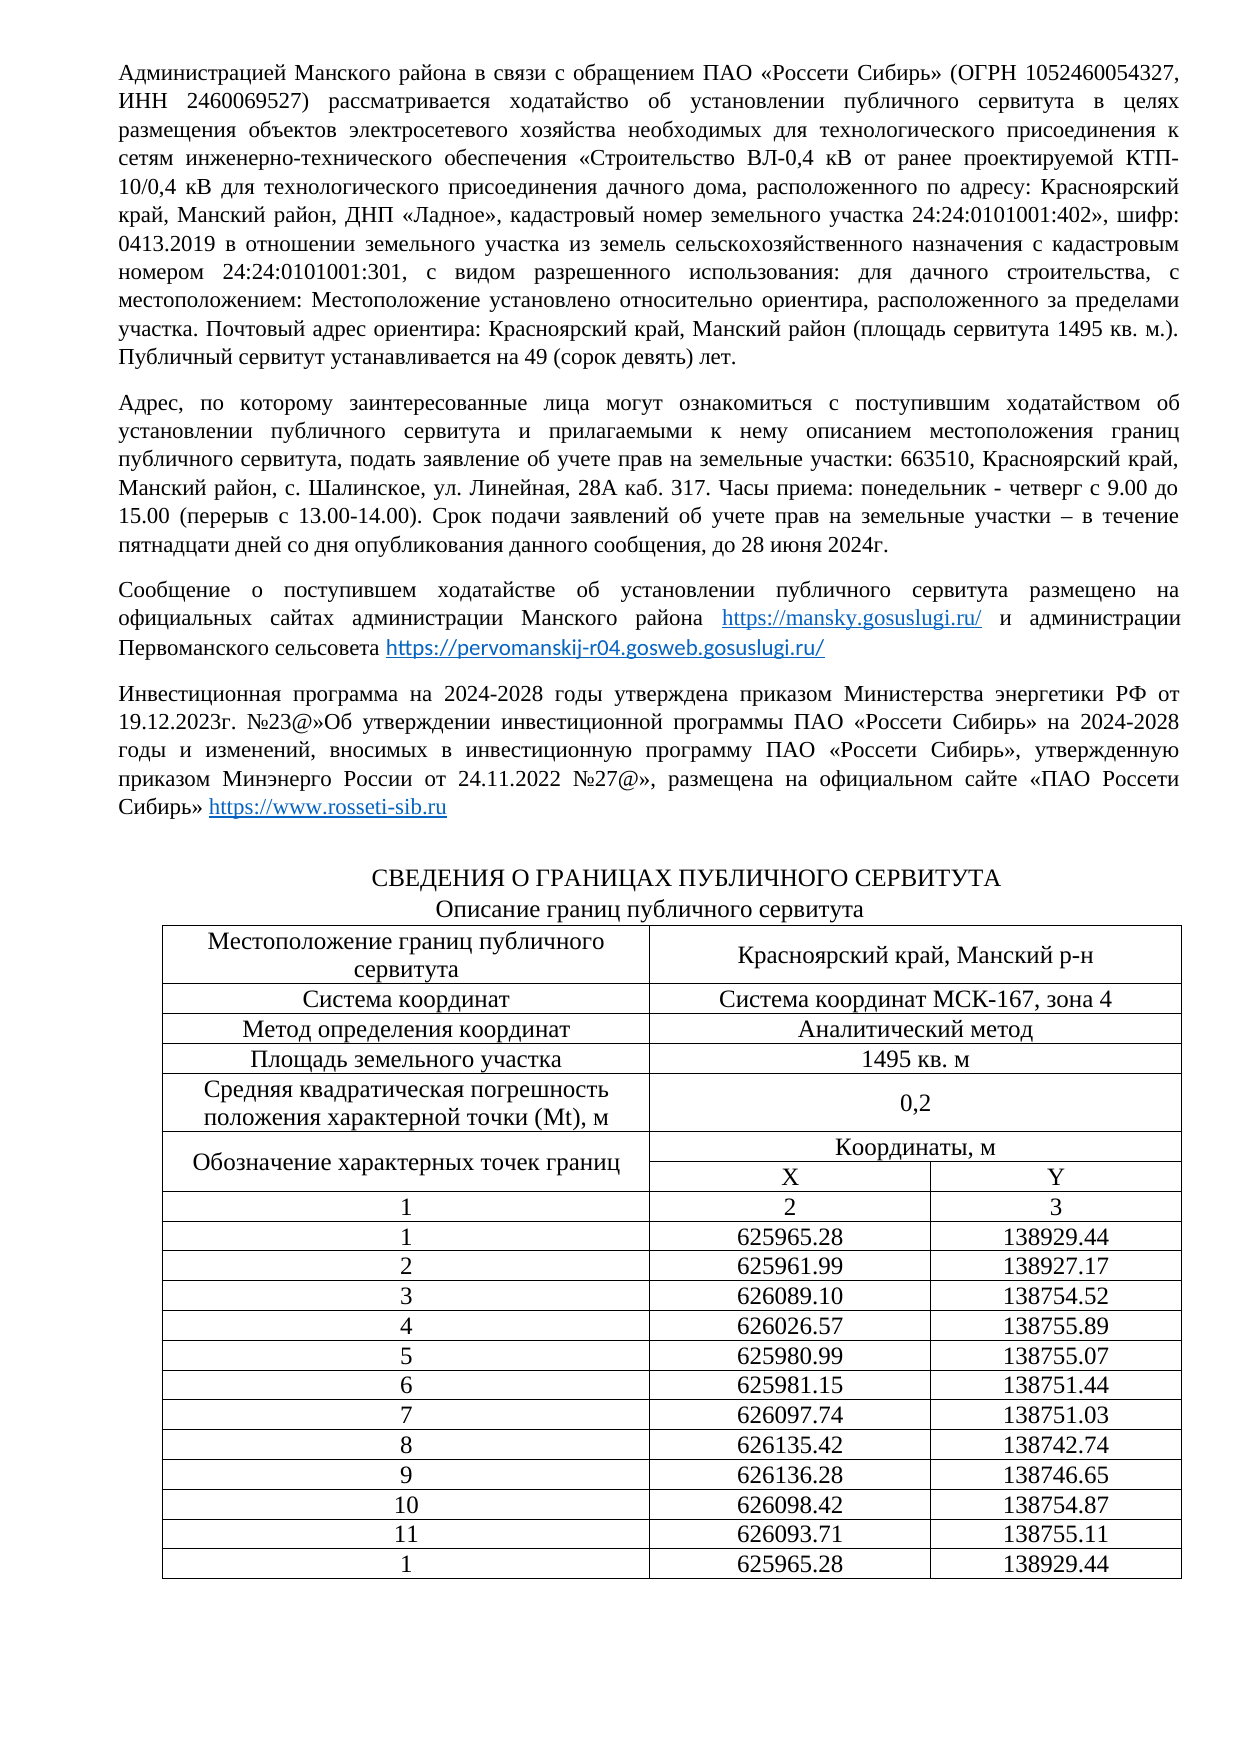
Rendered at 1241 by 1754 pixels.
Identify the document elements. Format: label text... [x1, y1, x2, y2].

table_cell 625965.28 [650, 1222, 930, 1250]
table_cell 1 [163, 1549, 649, 1578]
table_cell 1 [163, 1222, 649, 1250]
table_cell Система координат МСК-167, зона 4 [650, 984, 1181, 1013]
table_cell 138751.44 [931, 1371, 1181, 1399]
table_cell 0,2 [650, 1074, 1181, 1131]
table_cell 6 [163, 1371, 649, 1399]
table_cell 1 [163, 1192, 649, 1221]
table_cell 7 [163, 1400, 649, 1429]
table_cell Обозначение характерных точек границ [163, 1132, 649, 1191]
table_cell 625980.99 [650, 1341, 930, 1369]
table_cell 138754.52 [931, 1281, 1181, 1310]
table_cell 626093.71 [650, 1520, 930, 1548]
table_header Местоположение границ публичного сервитута [163, 926, 649, 983]
table_cell Х [650, 1162, 930, 1191]
table_cell Метод определения координат [163, 1014, 649, 1043]
table_cell Средняя квадратическая погрешность положения характерной точки (Mt), м [163, 1074, 649, 1131]
table_cell 11 [163, 1520, 649, 1548]
text Сообщение о поступившем ходатайстве об установлении публичного сервитута размещено на официальных сайтах администрации Манского района https://mansky.gosuslugi.ru/ и администрации Первоманского сельсовета https://pervomanskij-r04.gosweb.gosuslugi.ru/ [118, 576, 1181, 661]
table_cell Площадь земельного участка [163, 1044, 649, 1073]
table_cell Y [931, 1162, 1181, 1191]
table_cell 138742.74 [931, 1430, 1181, 1459]
text Адрес, по которому заинтересованные лица могут ознакомиться с поступившим ходатайством об установлении публичного сервитута и прилагаемыми к нему описанием местоположения границ публичного сервитута, подать заявление об учете прав на земельные участки: 663510, Красноярский край, Манский район, с. Шалинское, ул. Линейная, 28А каб. 317. Часы приема: понедельник - четверг с 9.00 до 15.00 (перерыв с 13.00-14.00). Срок подачи заявлений об учете прав на земельные участки – в течение пятнадцати дней со дня опубликования данного сообщения, до 28 июня 2024г. [118, 388, 1181, 557]
table_cell 138929.44 [931, 1549, 1181, 1578]
table_cell 626135.42 [650, 1430, 930, 1459]
table_cell 626098.42 [650, 1490, 930, 1518]
text Описание границ публичного сервитута [118, 894, 1181, 922]
table_cell 626026.57 [650, 1311, 930, 1340]
table_cell Система координат [163, 984, 649, 1013]
table_cell Координаты, м [650, 1132, 1181, 1161]
table_cell 2 [650, 1192, 930, 1221]
table_cell 1495 кв. м [650, 1044, 1181, 1073]
table_header Красноярский край, Манский р-н [650, 926, 1181, 983]
table_cell 138755.11 [931, 1520, 1181, 1548]
table_cell 138755.07 [931, 1341, 1181, 1369]
table_cell Аналитический метод [650, 1014, 1181, 1043]
table_cell 138754.87 [931, 1490, 1181, 1518]
table_cell 138751.03 [931, 1400, 1181, 1429]
table_cell 138755.89 [931, 1311, 1181, 1340]
table_cell 626089.10 [650, 1281, 930, 1310]
table_cell 4 [163, 1311, 649, 1340]
table_cell 626097.74 [650, 1400, 930, 1429]
text Инвестиционная программа на 2024-2028 годы утверждена приказом Министерства энергетики РФ от 19.12.2023г. №23@»Об утверждении инвестиционной программы ПАО «Россети Сибирь» на 2024-2028 годы и изменений, вносимых в инвестиционную программу ПАО «Россети Сибирь», утвержденную приказом Минэнерго России от 24.11.2022 №27@», размещена на официальном сайте «ПАО Россети Сибирь» https://www.rosseti-sib.ru [118, 680, 1181, 820]
table_cell 5 [163, 1341, 649, 1369]
table_cell 625965.28 [650, 1549, 930, 1578]
table_cell 2 [163, 1251, 649, 1280]
text Администрацией Манского района в связи с обращением ПАО «Россети Сибирь» (ОГРН 1052460054327, ИНН 2460069527) рассматривается ходатайство об установлении публичного сервитута в целях размещения объектов электросетевого хозяйства необходимых для технологического присоединения к сетям инженерно-технического обеспечения «Строительство ВЛ-0,4 кВ от ранее проектируемой КТП-10/0,4 кВ для технологического присоединения дачного дома, расположенного по адресу: Красноярский край, Манский район, ДНП «Ладное», кадастровый номер земельного участка 24:24:0101001:402», шифр: 0413.2019 в отношении земельного участка из земель сельскохозяйственного назначения с кадастровым номером 24:24:0101001:301, с видом разрешенного использования: для дачного строительства, с местоположением: Местоположение установлено относительно ориентира, расположенного за пределами участка. Почтовый адрес ориентира: Красноярский край, Манский район (площадь сервитута 1495 кв. м.). Публичный сервитут устанавливается на 49 (сорок девять) лет. [118, 59, 1181, 370]
table_cell 9 [163, 1460, 649, 1489]
table_cell 3 [931, 1192, 1181, 1221]
table_cell 138746.65 [931, 1460, 1181, 1489]
table_cell 138929.44 [931, 1222, 1181, 1250]
table_cell 625981.15 [650, 1371, 930, 1399]
table_cell 8 [163, 1430, 649, 1459]
table_cell 10 [163, 1490, 649, 1518]
table_cell 626136.28 [650, 1460, 930, 1489]
table_cell 3 [163, 1281, 649, 1310]
table_cell 138927.17 [931, 1251, 1181, 1280]
text СВЕДЕНИЯ О ГРАНИЦАХ ПУБЛИЧНОГО СЕРВИТУТА [118, 863, 1181, 891]
table_cell 625961.99 [650, 1251, 930, 1280]
